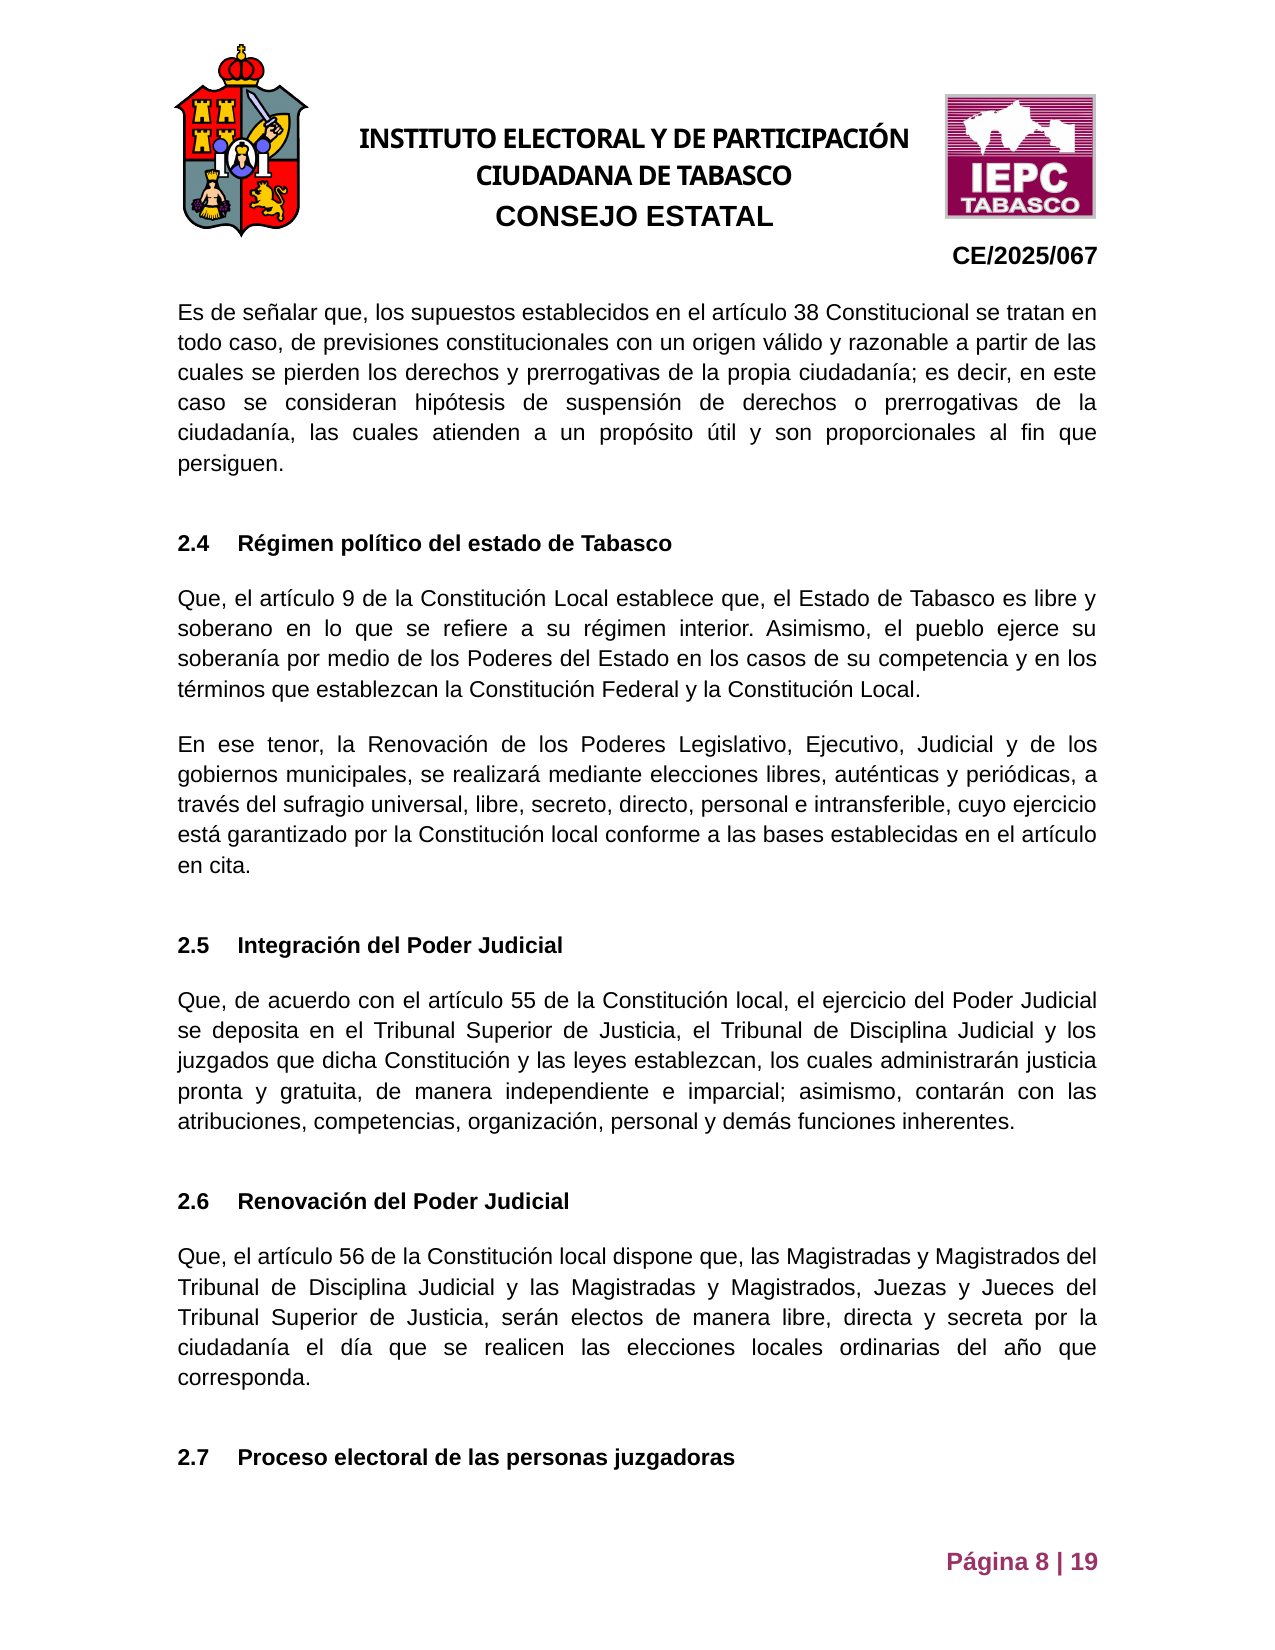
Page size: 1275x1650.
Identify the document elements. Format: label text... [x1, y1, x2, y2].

picture [158, 44, 325, 241]
text Que, el artículo 9 de la Constitución Local establece que, el Estado de Tabasco es libre y soberano en lo que se refiere a su régimen interior. Asimismo, el pueblo ejerce su soberanía por medio de los Poderes del Estado en los casos de su competencia y en los términos que establezcan la Constitución Federal y la Constitución Local. [177, 585, 1098, 702]
picture [944, 94, 1096, 219]
subtitle Integración del Poder Judicial [177, 932, 1098, 958]
text Que, el artículo 56 de la Constitución local dispone que, las Magistradas y Magistrados del Tribunal de Disciplina Judicial y las Magistradas y Magistrados, Juezas y Jueces del Tribunal Superior de Justicia, serán electos de manera libre, directa y secreta por la ciudadanía el día que se realicen las elecciones locales ordinarias del año que corresponda. [177, 1243, 1098, 1391]
text Que, de acuerdo con el artículo 55 de la Constitución local, el ejercicio del Poder Judicial se deposita en el Tribunal Superior de Justicia, el Tribunal de Disciplina Judicial y los juzgados que dicha Constitución y las leyes establezcan, los cuales administrarán justicia pronta y gratuita, de manera independiente e imparcial; asimismo, contarán con las atribuciones, competencias, organización, personal y demás funciones inherentes. [177, 987, 1098, 1134]
subtitle Renovación del Poder Judicial [177, 1188, 1098, 1214]
text En ese tenor, la Renovación de los Poderes Legislativo, Ejecutivo, Judicial y de los gobiernos municipales, se realizará mediante elecciones libres, auténticas y periódicas, a través del sufragio universal, libre, secreto, directo, personal e intransferible, cuyo ejercicio está garantizado por la Constitución local conforme a las bases establecidas en el artículo en cita. [177, 731, 1098, 878]
subtitle Régimen político del estado de Tabasco [177, 530, 1098, 556]
text Es de señalar que, los supuestos establecidos en el artículo 38 Constitucional se tratan en todo caso, de previsiones constitucionales con un origen válido y razonable a partir de las cuales se pierden los derechos y prerrogativas de la propia ciudadanía; es decir, en este caso se consideran hipótesis de suspensión de derechos o prerrogativas de la ciudadanía, las cuales atienden a un propósito útil y son proporcionales al fin que persiguen. [177, 298, 1098, 476]
subtitle Proceso electoral de las personas juzgadoras [177, 1444, 1098, 1471]
